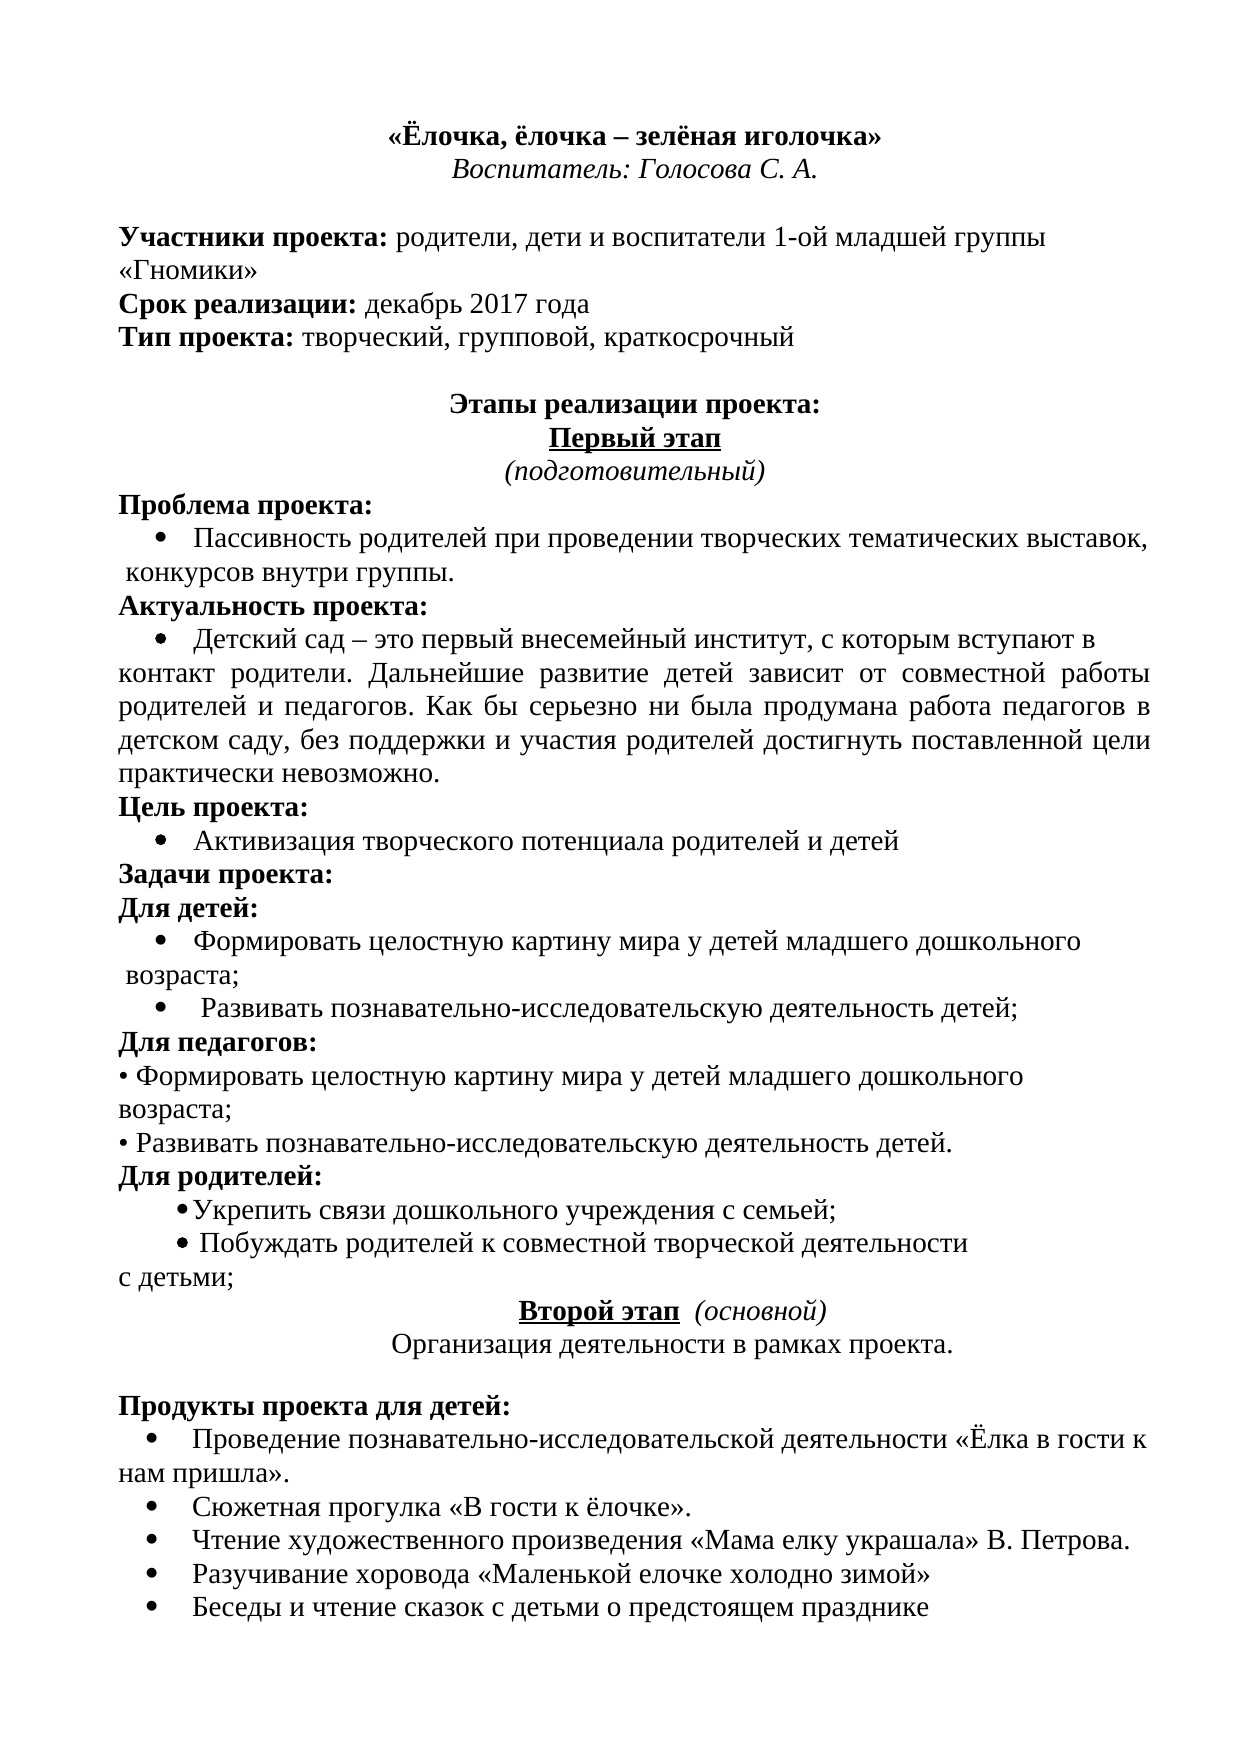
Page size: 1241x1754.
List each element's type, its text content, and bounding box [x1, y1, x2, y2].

text Актуальность проекта: [118, 588, 1152, 621]
list Чтение художественного произведения «Мама елку украшала» В. Петрова. [118, 1522, 1152, 1556]
text возраста; • Развивать познавательно-исследовательскую деятельность детей. [118, 1091, 1152, 1158]
list Укрепить связи дошкольного учреждения с семьей; [118, 1192, 1152, 1226]
list Беседы и чтение сказок с детьми о предстоящем празднике [118, 1589, 1152, 1623]
list Сюжетная прогулка «В гости к ёлочке». [118, 1489, 1152, 1522]
list Активизация творческого потенциала родителей и детей [156, 823, 1152, 856]
text Цель проекта: [118, 789, 1152, 823]
text конкурсов внутри группы. [118, 554, 1152, 588]
list Пассивность родителей при проведении творческих тематических выставок, [156, 521, 1152, 554]
text Второй этап (основной) [193, 1293, 1152, 1326]
text Задачи проекта: [118, 856, 1152, 890]
text Этапы реализации проекта: [118, 386, 1152, 420]
text Для педагогов: [118, 1024, 1152, 1058]
text «Ёлочка, ёлочка – зелёная иголочка» [118, 118, 1152, 152]
text Воспитатель: Голосова С. А. [118, 152, 1152, 185]
list Разучивание хоровода «Маленькой елочке холодно зимой» [118, 1556, 1152, 1589]
text Организация деятельности в рамках проекта. [193, 1326, 1152, 1388]
text Для детей: [118, 890, 1152, 923]
list Развивать познавательно-исследовательскую деятельность детей; [156, 991, 1152, 1024]
text Срок реализации: декабрь 2017 года [118, 286, 1152, 319]
list Формировать целостную картину мира у детей младшего дошкольного [156, 923, 1152, 957]
list Детский сад – это первый внесемейный институт, с которым вступают в [156, 621, 1152, 655]
text Тип проекта: творческий, групповой, краткосрочный [118, 319, 1152, 353]
text Участники проекта: родители, дети и воспитатели 1-ой младшей группы «Гномики» [118, 219, 1152, 286]
list Проведение познавательно-исследовательской деятельности «Ёлка в гости к нам пришла». [118, 1421, 1152, 1489]
text Продукты проекта для детей: [118, 1388, 1152, 1421]
text контакт родители. Дальнейшие развитие детей зависит от совместной работы родителей и педагогов. Как бы серьезно ни была продумана работа педагогов в детском саду, без поддержки и участия родителей достигнуть поставленной цели практически невозможно. [118, 655, 1152, 789]
text • Формировать целостную картину мира у детей младшего дошкольного [118, 1058, 1152, 1091]
list Побуждать родителей к совместной творческой деятельности с детьми; [118, 1226, 1152, 1293]
text Для родителей: [118, 1158, 1152, 1192]
text Проблема проекта: [118, 487, 1152, 521]
text Первый этап (подготовительный) [118, 420, 1152, 487]
text возраста; [118, 957, 1152, 991]
